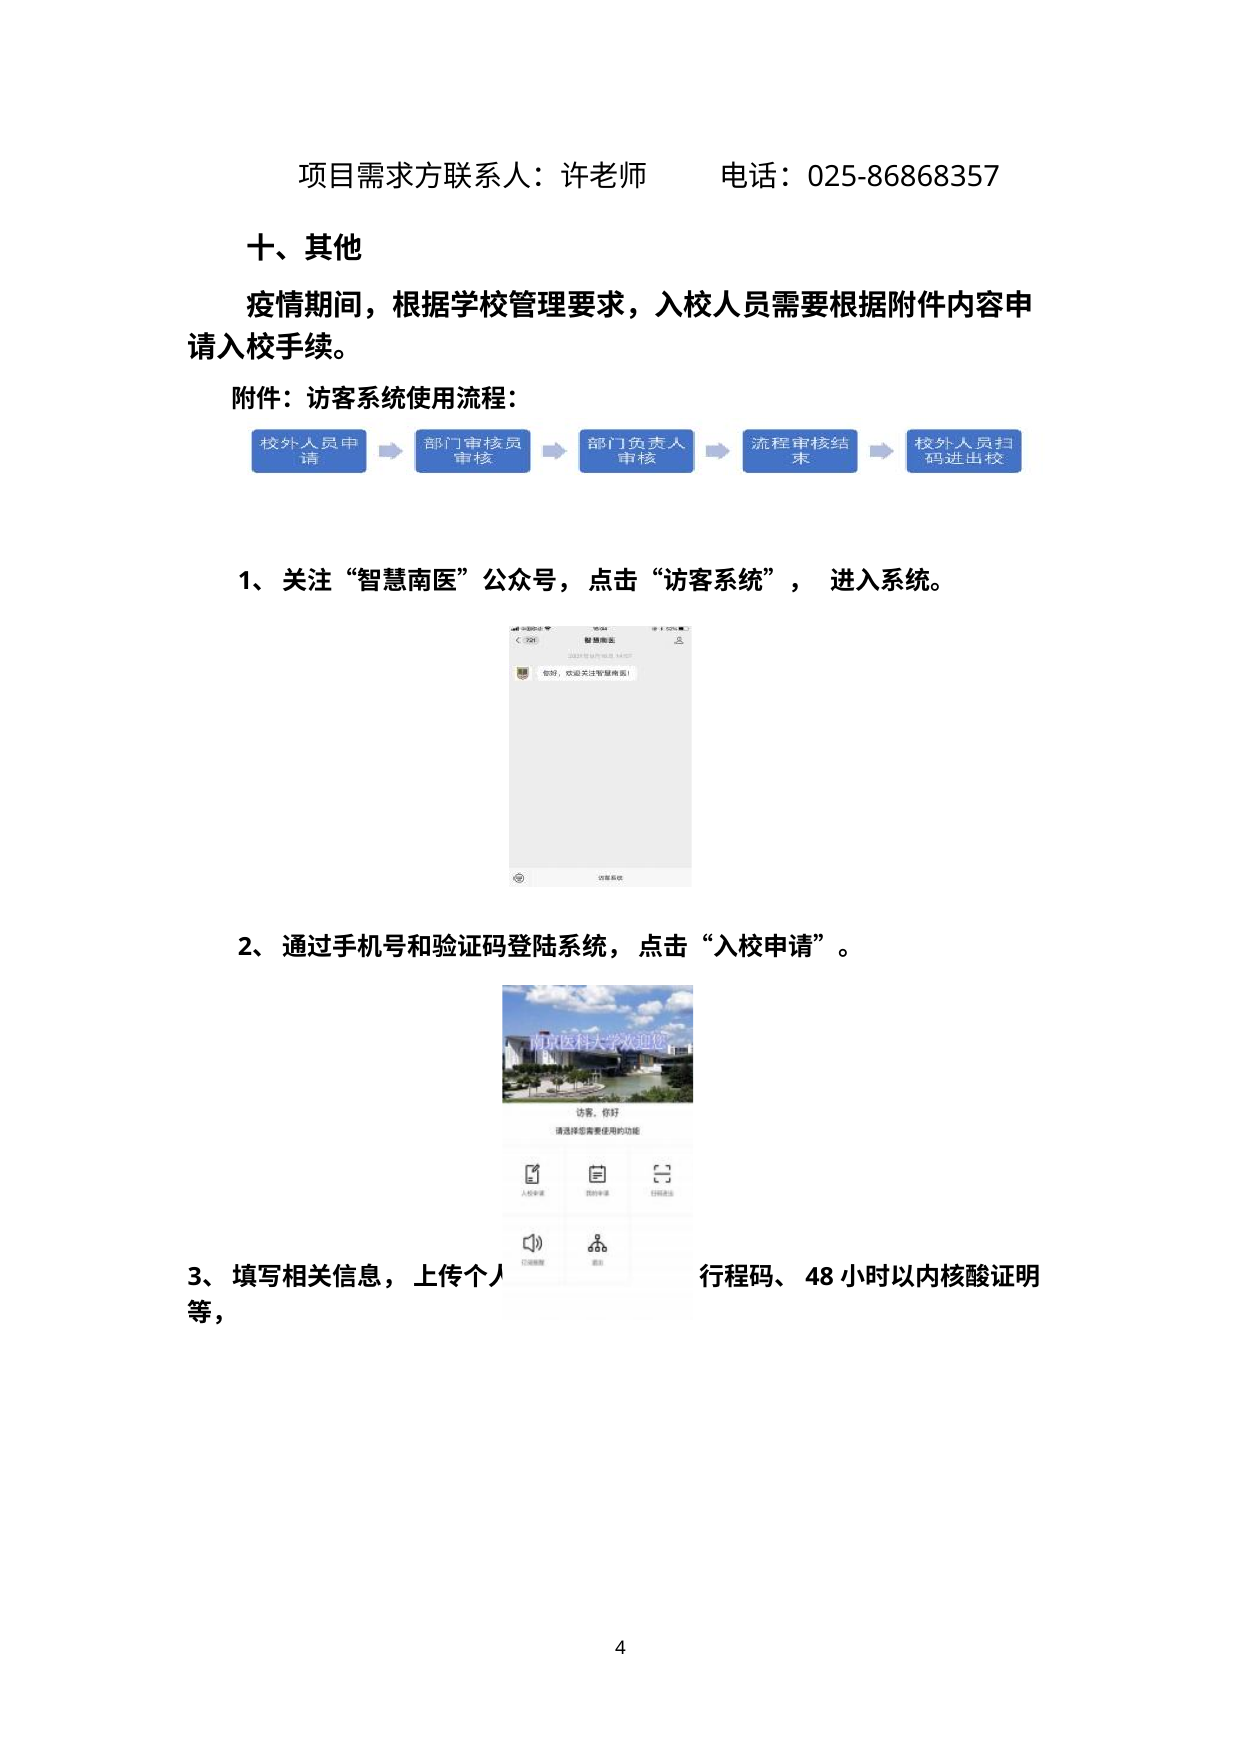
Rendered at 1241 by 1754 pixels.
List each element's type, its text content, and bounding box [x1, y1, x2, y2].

text 项目需求方联系人：许老师 电话：025-86868357 [239, 150, 1053, 196]
text 3、 填写相关信息， 上传个人照片、 苏康码、 行程码、 48 小时以内核酸证明等， [187, 1257, 1053, 1329]
text 附件：访客系统使用流程： [187, 378, 1053, 414]
text 2、 通过手机号和验证码登陆系统， 点击“入校申请”。 [187, 936, 1053, 961]
text 十、其他 [187, 217, 1053, 269]
picture [502, 985, 694, 1320]
text 疫情期间，根据学校管理要求，入校人员需要根据附件内容申请入校手续。 [187, 281, 1053, 366]
picture [509, 626, 692, 887]
text 1、 关注“智慧南医”公众号， 点击“访客系统”， 进入系统。 [187, 561, 1053, 597]
picture [247, 418, 1061, 483]
